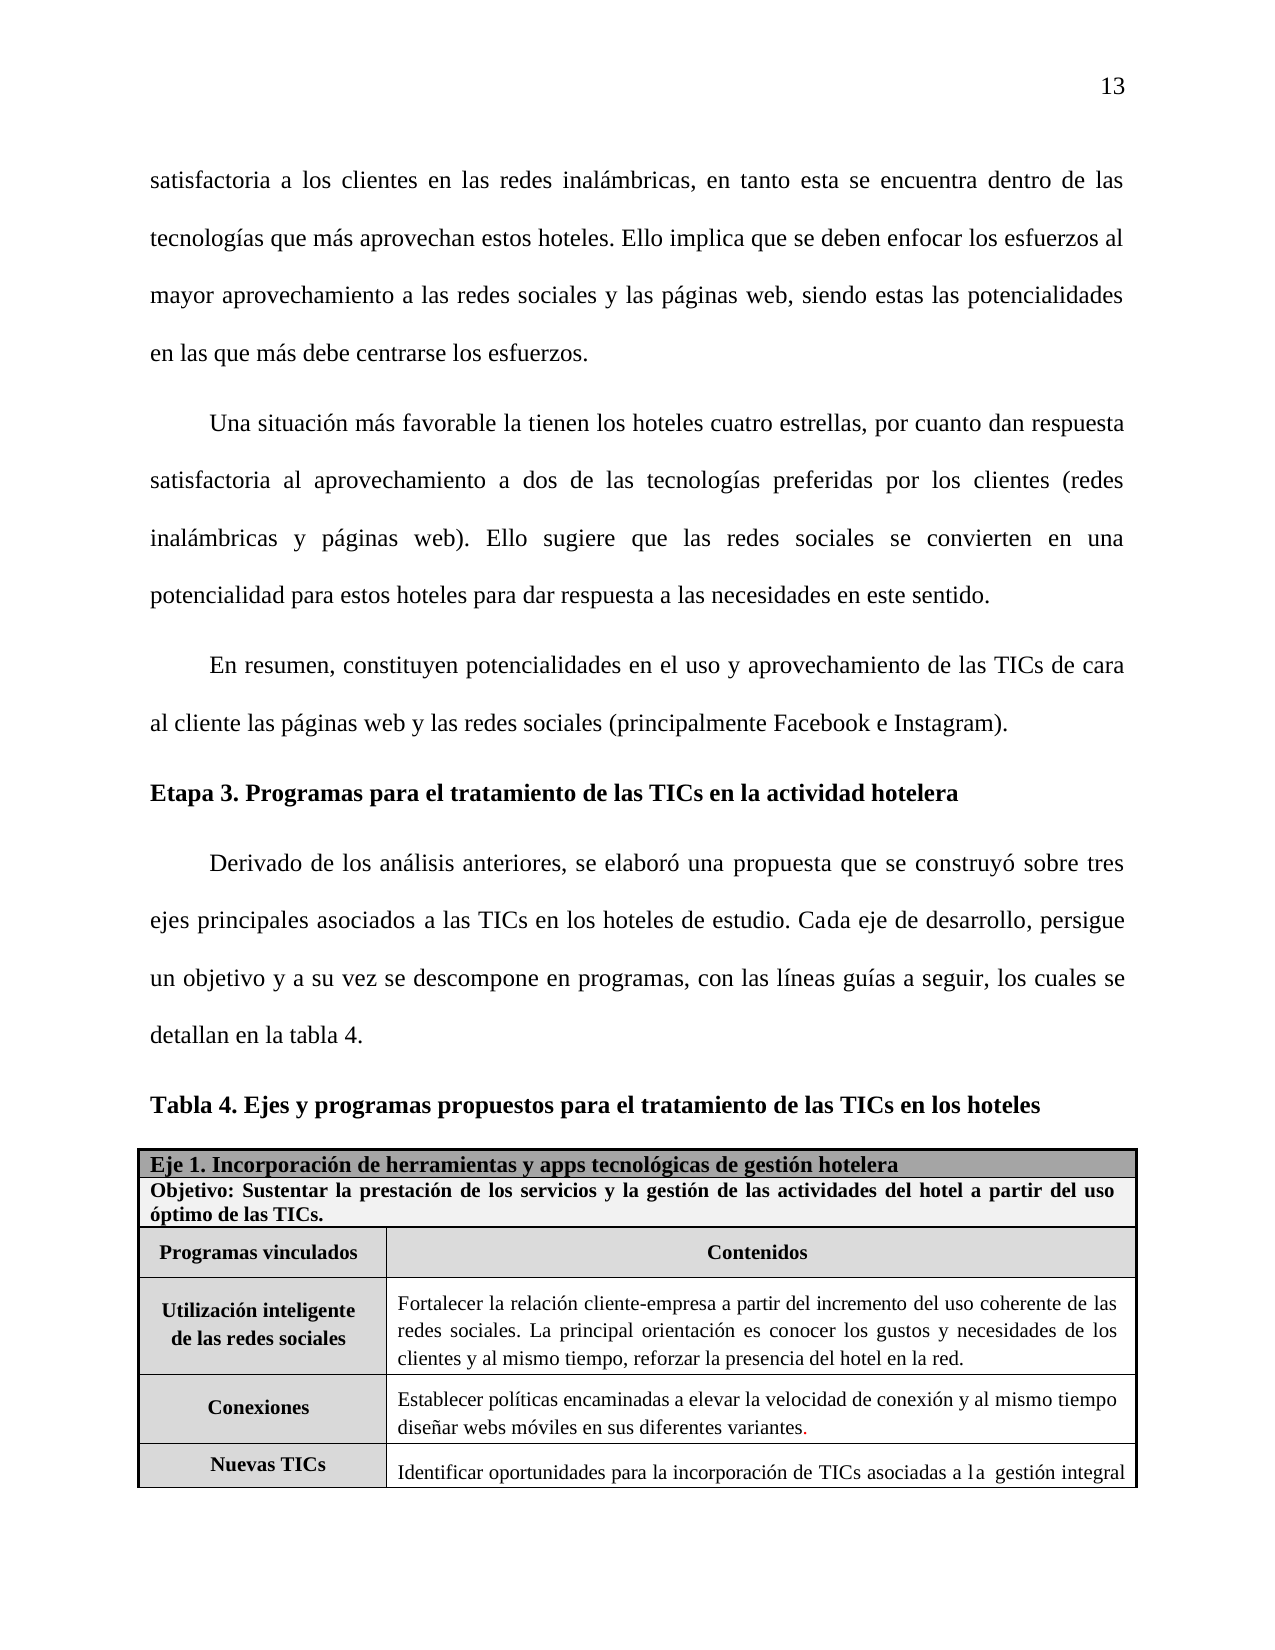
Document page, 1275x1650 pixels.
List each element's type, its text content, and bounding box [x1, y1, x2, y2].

table_cell Programas vinculados [140, 1228, 386, 1277]
table_cell Nuevas TICs [140, 1444, 386, 1487]
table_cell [387, 1444, 1135, 1487]
table_header Eje 1. Incorporación de herramientas y apps tecnológicas de gestión hotelera [140, 1151, 1135, 1177]
table_cell Utilización inteligente de las redes sociales [140, 1278, 386, 1374]
text Tabla 4. Ejes y programas propuestos para el tratamiento de las TICs en los hoteles [150, 1090, 1110, 1119]
table_cell Establecer políticas encaminadas a elevar la velocidad de conexión y al mismo tiempo diseñar webs móviles en sus diferentes variantes. [387, 1375, 1135, 1443]
text Una situación más favorable la tienen los hoteles cuatro estrellas, por cuanto dan respuesta satisfactoria al aprovechamiento a dos de las tecnologías preferidas por los clientes (redes inalámbricas y páginas web). Ello sugiere que las redes sociales se convierten en una potencialidad para estos hoteles para dar respuesta a las necesidades en este sentido. [150, 408, 1125, 609]
table_cell Fortalecer la relación cliente-empresa a partir del incremento del uso coherente de las redes sociales. La principal orientación es conocer los gustos y necesidades de los clientes y al mismo tiempo, reforzar la presencia del hotel en la red. [387, 1278, 1135, 1374]
text En resumen, constituyen potencialidades en el uso y aprovechamiento de las TICs de cara al cliente las páginas web y las redes sociales (principalmente Facebook e Instagram). [150, 650, 1125, 737]
text Derivado de los análisis anteriores, se elaboró una propuesta que se construyó sobre tres ejes principales asociados a las TICs en los hoteles de estudio. Cada eje de desarrollo, persigue un objetivo y a su vez se descompone en programas, con las líneas guías a seguir, los cuales se detallan en la tabla 4. [150, 848, 1125, 1049]
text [150, 165, 1125, 367]
table_cell Contenidos [387, 1228, 1135, 1277]
text Etapa 3. Programas para el tratamiento de las TICs en la actividad hotelera [150, 778, 1125, 807]
table_cell Conexiones [140, 1375, 386, 1443]
table_cell Objetivo: Sustentar la prestación de los servicios y la gestión de las actividades del hotel a partir del uso óptimo de las TICs. [140, 1178, 1135, 1226]
